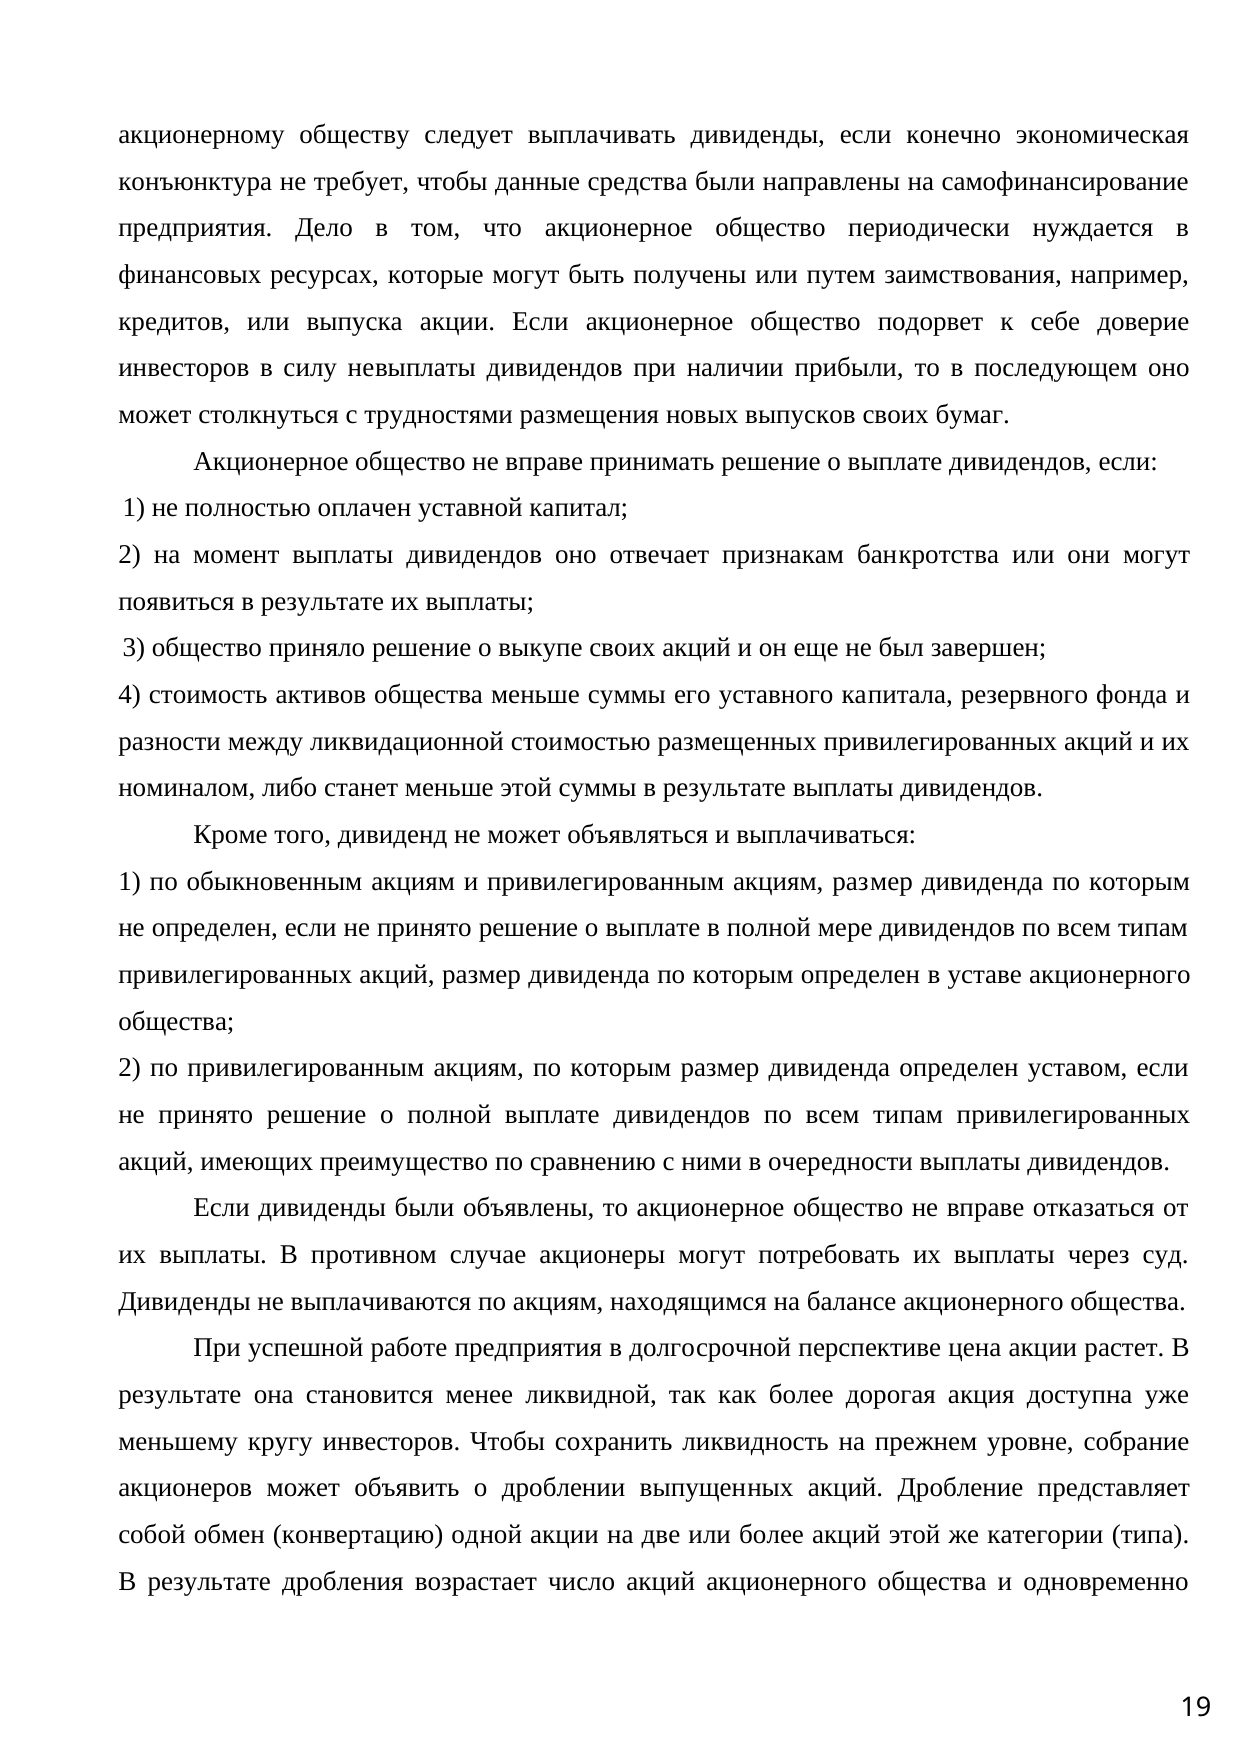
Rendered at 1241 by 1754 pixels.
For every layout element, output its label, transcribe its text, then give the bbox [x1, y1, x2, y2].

text Акционерное общество не вправе принимать решение о выплате дивидендов, если: [118, 445, 1190, 476]
text 1) по обыкновенным акциям и привилегированным акциям, размер дивиденда по которым не определен, если не принято решение о выплате в полной мере дивидендов по всем типам привилегированных акций, размер дивиденда по которым определен в уставе акционерного общества; [118, 865, 1190, 1036]
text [118, 1331, 1190, 1596]
text 3) общество приняло решение о выкупе своих акций и он еще не был завершен; [122, 631, 1190, 663]
text 2) на момент выплаты дивидендов оно отвечает признакам банкротства или они могут появиться в результате их выплаты; [118, 538, 1190, 616]
text 4) стоимость активов общества меньше суммы его уставного капитала, резервного фонда и разности между ликвидационной стоимостью размещенных привилегированных акций и их номиналом, либо станет меньше этой суммы в результате выплаты дивидендов. [118, 678, 1190, 803]
text Кроме того, дивиденд не может объявляться и выплачиваться: [118, 818, 1190, 849]
text 2) по привилегированным акциям, по которым размер дивиденда определен уставом, если не принято решение о полной выплате дивидендов по всем типам привилегированных акций, имеющих преимущество по сравнению с ними в очередности выплаты дивидендов. [118, 1051, 1190, 1176]
text Если дивиденды были объявлены, то акционерное общество не вправе отказаться от их выплаты. В противном случае акционеры могут потребовать их выплаты через суд. Дивиденды не выплачиваются по акциям, находящимся на балансе акционерного общества. [118, 1191, 1190, 1316]
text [118, 118, 1190, 429]
text 1) не полностью оплачен уставной капитал; [122, 491, 1190, 523]
